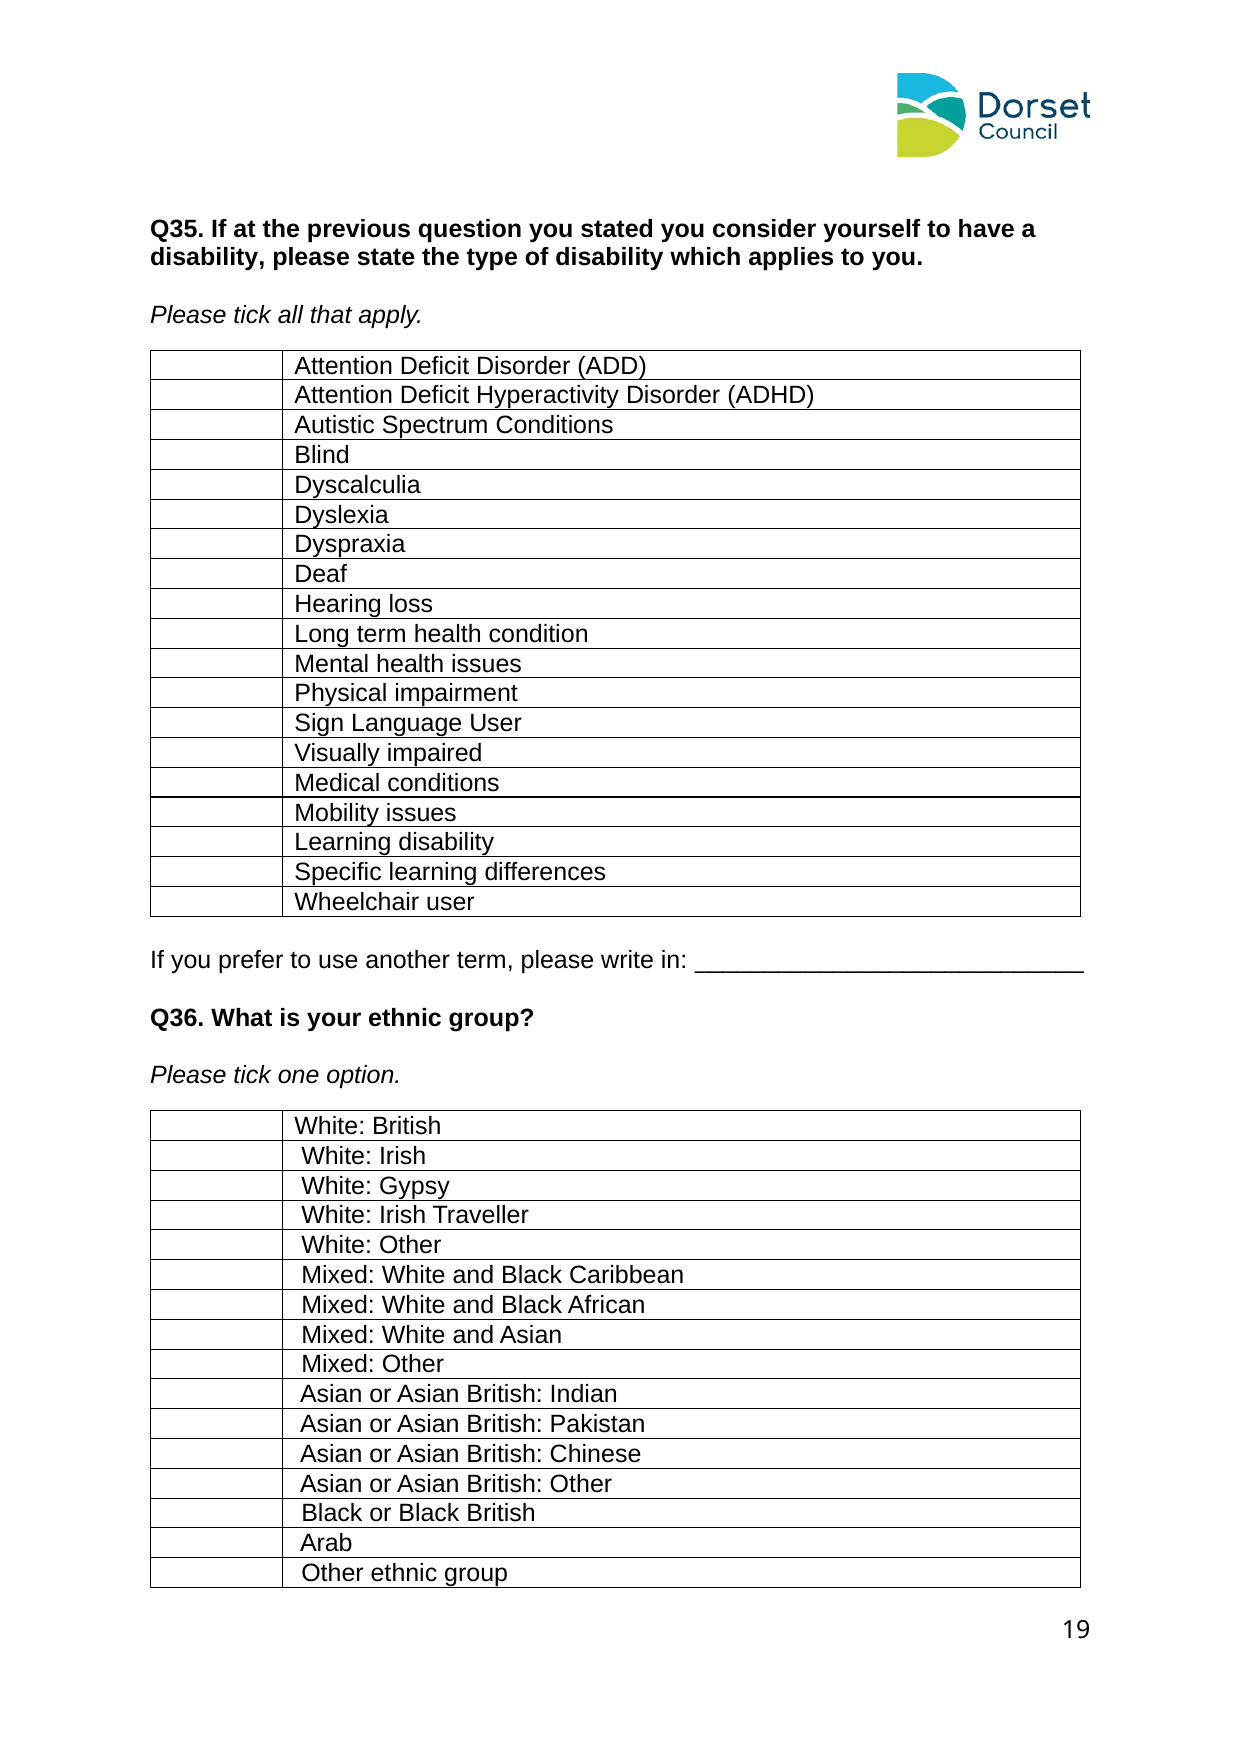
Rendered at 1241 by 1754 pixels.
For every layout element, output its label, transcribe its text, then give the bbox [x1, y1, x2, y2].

table_cell Dyslexia [283, 500, 1080, 528]
table_cell Mental health issues [283, 649, 1080, 677]
table_cell Hearing loss [283, 589, 1080, 618]
table_cell Arab [283, 1528, 1080, 1557]
table_cell [151, 1409, 282, 1438]
table_cell Asian or Asian British: Indian [283, 1379, 1080, 1408]
picture [897, 73, 1091, 157]
table_cell [151, 887, 282, 916]
table_cell Mixed: White and Black Caribbean [283, 1260, 1080, 1289]
table_cell Physical impairment [283, 678, 1080, 707]
table_cell [151, 857, 282, 886]
table_cell Asian or Asian British: Other [283, 1469, 1080, 1497]
table_cell Autistic Spectrum Conditions [283, 410, 1080, 439]
table_cell [151, 1528, 282, 1557]
table_cell [151, 1230, 282, 1259]
table_cell [151, 1558, 282, 1587]
table_cell [151, 678, 282, 707]
table_cell Dyscalculia [283, 470, 1080, 498]
table_cell [151, 619, 282, 647]
table_cell Mixed: Other [283, 1350, 1080, 1378]
table_cell Blind [283, 440, 1080, 469]
table_cell [151, 738, 282, 767]
text If you prefer to use another term, please write in: ____________________________ [150, 945, 1090, 974]
table_cell Medical conditions [283, 768, 1080, 796]
table_cell Dyspraxia [283, 529, 1080, 558]
table_cell [151, 1290, 282, 1319]
text Q36. What is your ethnic group? [150, 1003, 1090, 1032]
table_cell Specific learning differences [283, 857, 1080, 886]
table_cell [151, 1260, 282, 1289]
table_cell [151, 768, 282, 796]
table_cell [151, 500, 282, 528]
table_cell [151, 649, 282, 677]
table_cell White: Irish [283, 1141, 1080, 1170]
table_cell [151, 559, 282, 588]
table_cell [151, 1499, 282, 1527]
table_cell [151, 1350, 282, 1378]
text Q35. If at the previous question you stated you consider yourself to have a disability, please state the type of disability which applies to you. [150, 214, 1090, 271]
table_cell [151, 1201, 282, 1229]
table_cell [151, 589, 282, 618]
table_cell Learning disability [283, 827, 1080, 856]
table_cell [151, 529, 282, 558]
table_cell White: Other [283, 1230, 1080, 1259]
table_header Attention Deficit Disorder (ADD) [283, 351, 1080, 379]
table_cell [151, 798, 282, 826]
table_cell [151, 410, 282, 439]
table_cell Mobility issues [283, 798, 1080, 826]
table_cell Visually impaired [283, 738, 1080, 767]
table_cell [151, 1469, 282, 1497]
table_cell [151, 470, 282, 498]
table_cell Asian or Asian British: Pakistan [283, 1409, 1080, 1438]
text Please tick all that apply. [150, 300, 1090, 329]
table_cell Mixed: White and Black African [283, 1290, 1080, 1319]
table_cell [151, 1320, 282, 1348]
table_cell [151, 1171, 282, 1199]
table_cell Long term health condition [283, 619, 1080, 647]
table_cell Black or Black British [283, 1499, 1080, 1527]
table_cell Deaf [283, 559, 1080, 588]
table_cell [151, 708, 282, 737]
table_cell [151, 1439, 282, 1468]
table_cell White: Irish Traveller [283, 1201, 1080, 1229]
table_header [151, 351, 282, 379]
text Please tick one option. [150, 1060, 1090, 1089]
table_cell White: Gypsy [283, 1171, 1080, 1199]
table_cell Other ethnic group [283, 1558, 1080, 1587]
table_header White: British [283, 1111, 1080, 1140]
table_cell [151, 827, 282, 856]
table_cell Mixed: White and Asian [283, 1320, 1080, 1348]
table_cell [151, 1141, 282, 1170]
table_cell [151, 440, 282, 469]
table_cell Asian or Asian British: Chinese [283, 1439, 1080, 1468]
table_cell [151, 380, 282, 409]
table_cell [151, 1379, 282, 1408]
table_cell Sign Language User [283, 708, 1080, 737]
table_cell Attention Deficit Hyperactivity Disorder (ADHD) [283, 380, 1080, 409]
table_cell Wheelchair user [283, 887, 1080, 916]
table_header [151, 1111, 282, 1140]
